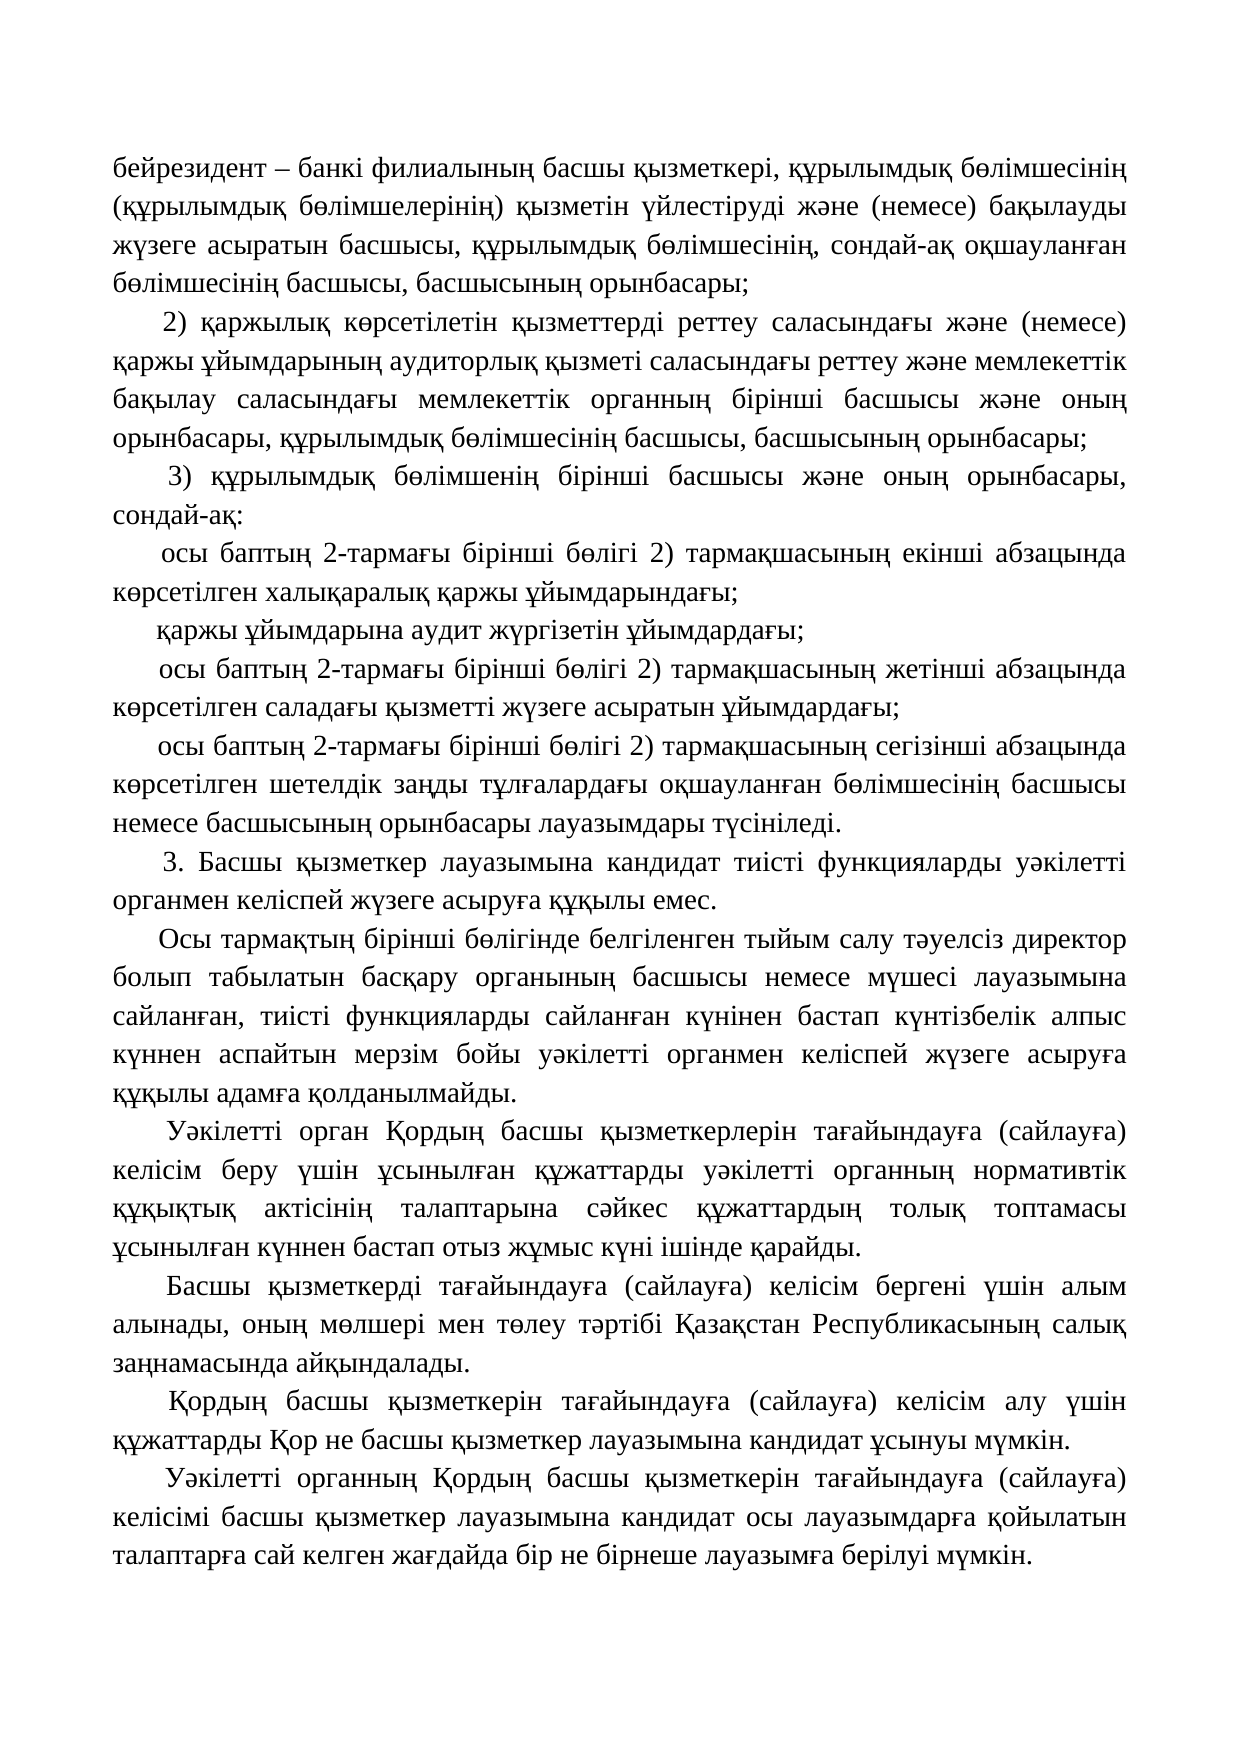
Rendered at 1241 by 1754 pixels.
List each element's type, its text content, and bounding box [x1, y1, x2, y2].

text 3. Басшы қызметкер лауазымына кандидат тиісті функцияларды уәкілетті органмен келіспей жүзеге асыруға құқылы емес. [112, 844, 1128, 916]
text осы баптың 2-тармағы бірінші бөлігі 2) тармақшасының екінші абзацында көрсетілген халықаралық қаржы ұйымдарындағы; [112, 535, 1128, 607]
text Уәкілетті органның Қордың басшы қызметкерін тағайындауға (сайлауға) келісімі басшы қызметкер лауазымына кандидат осы лауазымдарға қойылатын талаптарға сай келген жағдайда бір не бірнеше лауазымға берілуі мүмкін. [112, 1460, 1128, 1571]
text Уәкілетті орган Қордың басшы қызметкерлерін тағайындауға (сайлауға) келісім беру үшін ұсынылған құжаттарды уәкілетті органның нормативтік құқықтық актісінің талаптарына сәйкес құжаттардың толық топтамасы ұсынылған күннен бастап отыз жұмыс күні ішінде қарайды. [112, 1113, 1128, 1263]
text қаржы ұйымдарына аудит жүргізетін ұйымдардағы; [112, 612, 1128, 646]
text осы баптың 2-тармағы бірінші бөлігі 2) тармақшасының жетінші абзацында көрсетілген саладағы қызметті жүзеге асыратын ұйымдардағы; [112, 651, 1128, 723]
text осы баптың 2-тармағы бірінші бөлігі 2) тармақшасының сегізінші абзацында көрсетілген шетелдік заңды тұлғалардағы оқшауланған бөлімшесінің басшысы немесе басшысының орынбасары лауазымдары түсініледі. [112, 728, 1128, 839]
text 3) құрылымдық бөлімшенің бірінші басшысы және оның орынбасары, сондай-ақ: [112, 458, 1128, 530]
text Осы тармақтың бірінші бөлігінде белгіленген тыйым салу тәуелсіз директор болып табылатын басқару органының басшысы немесе мүшесі лауазымына сайланған, тиісті функцияларды сайланған күнінен бастап күнтізбелік алпыс күннен аспайтын мерзім бойы уәкілетті органмен келіспей жүзеге асыруға құқылы адамға қолданылмайды. [112, 921, 1128, 1108]
text Қордың басшы қызметкерін тағайындауға (сайлауға) келісім алу үшін құжаттарды Қор не басшы қызметкер лауазымына кандидат ұсынуы мүмкін. [112, 1383, 1128, 1455]
text Басшы қызметкерді тағайындауға (сайлауға) келісім бергені үшін алым алынады, оның мөлшері мен төлеу тәртібі Қазақстан Республикасының салық заңнамасында айқындалады. [112, 1268, 1128, 1378]
